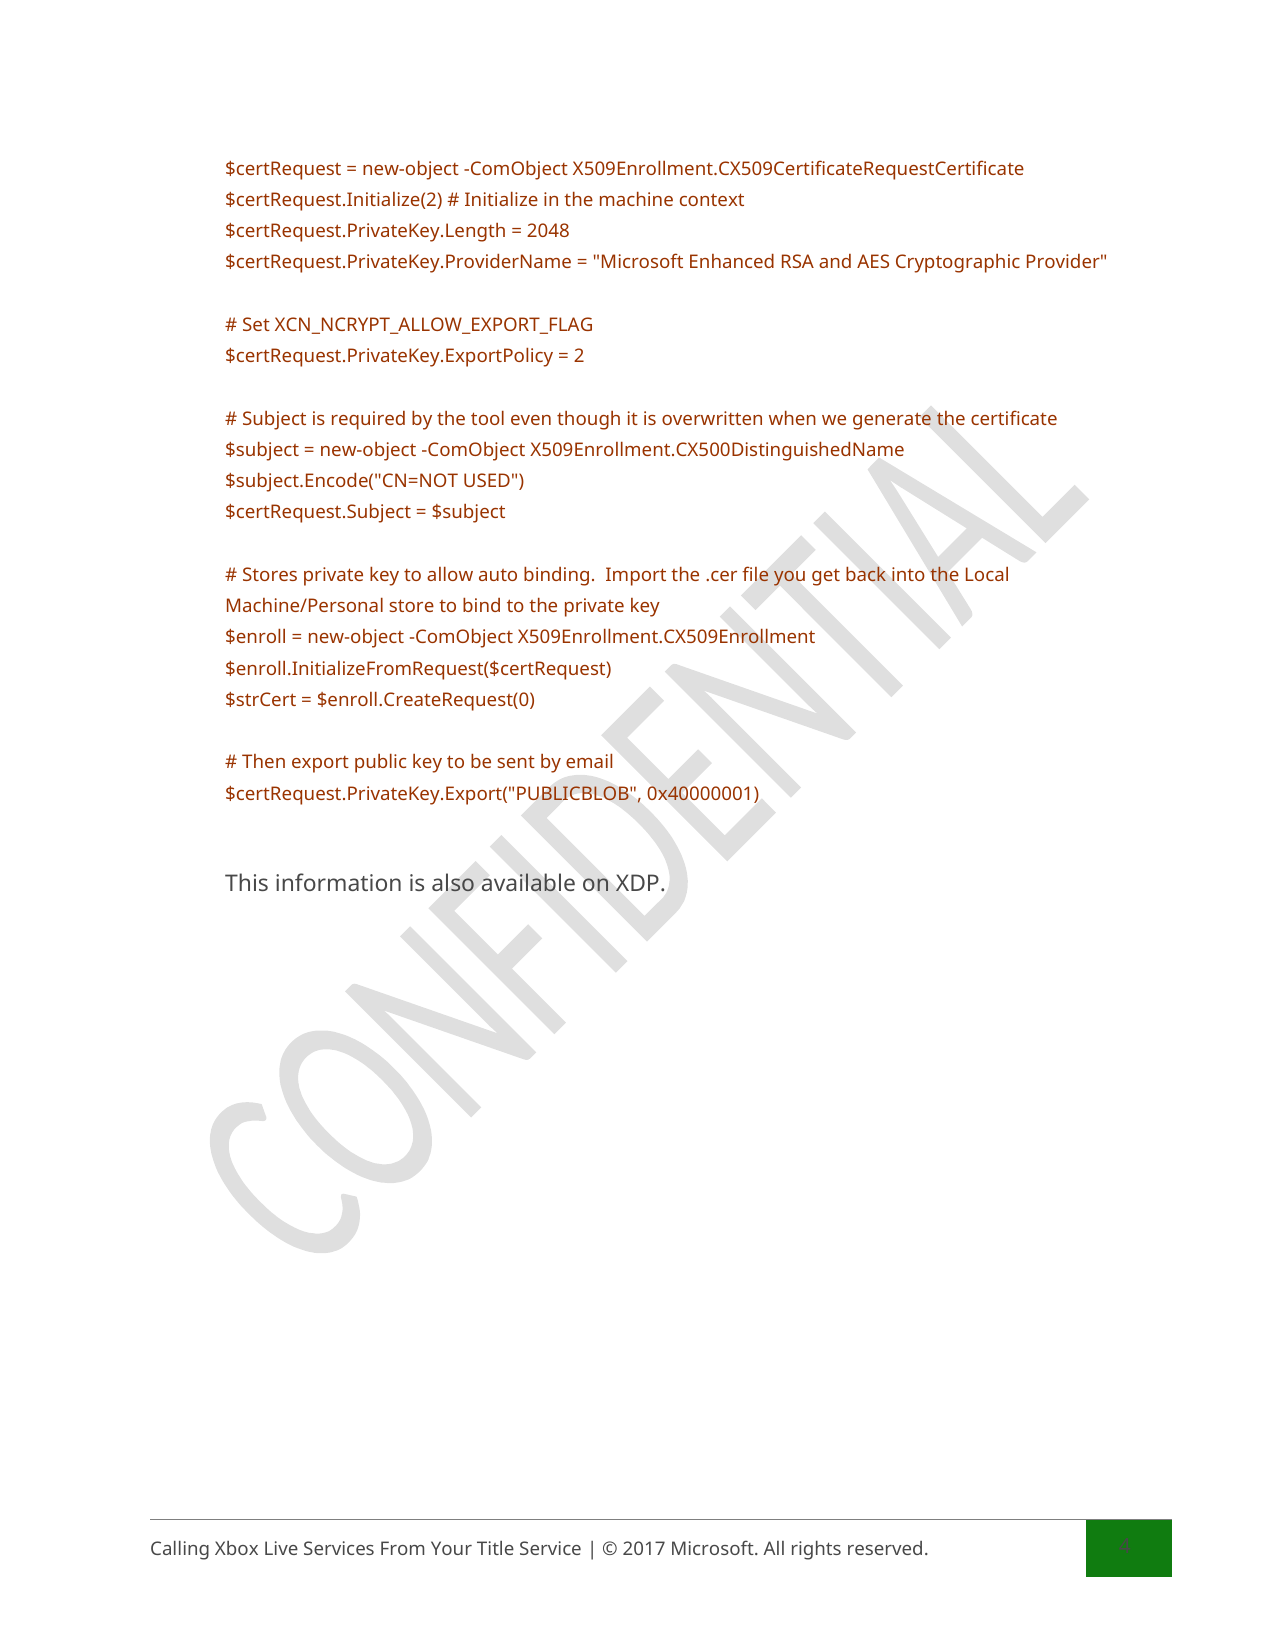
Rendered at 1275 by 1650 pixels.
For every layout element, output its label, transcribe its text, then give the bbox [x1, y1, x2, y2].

text $subject.Encode("CN=NOT USED") [225, 462, 1125, 494]
text $certRequest = new-object -ComObject X509Enrollment.CX509CertificateRequestCertificate [225, 150, 1125, 181]
text $certRequest.PrivateKey.Length = 2048 [225, 212, 1125, 244]
text $enroll.InitializeFromRequest($certRequest) [225, 650, 1125, 681]
text # Subject is required by the tool even though it is overwritten when we generate the certificate [225, 400, 1125, 431]
text This information is also available on XDP. [225, 835, 1125, 898]
text $certRequest.Initialize(2) # Initialize in the machine context [225, 181, 1125, 212]
text $subject = new-object -ComObject X509Enrollment.CX500DistinguishedName [225, 431, 1125, 462]
text $certRequest.PrivateKey.ProviderName = "Microsoft Enhanced RSA and AES Cryptographic Provider" [225, 244, 1125, 275]
text $strCert = $enroll.CreateRequest(0) [225, 681, 1125, 712]
text # Then export public key to be sent by email [225, 744, 1125, 775]
text # Stores private key to allow auto binding. Import the .cer file you get back into the Local Machine/Personal store to bind to the private key [225, 556, 1125, 619]
text $enroll = new-object -ComObject X509Enrollment.CX509Enrollment [225, 619, 1125, 650]
text # Set XCN_NCRYPT_ALLOW_EXPORT_FLAG [225, 306, 1125, 337]
text $certRequest.PrivateKey.ExportPolicy = 2 [225, 337, 1125, 369]
text $certRequest.PrivateKey.Export("PUBLICBLOB", 0x40000001) [225, 775, 1125, 806]
text $certRequest.Subject = $subject [225, 494, 1125, 525]
